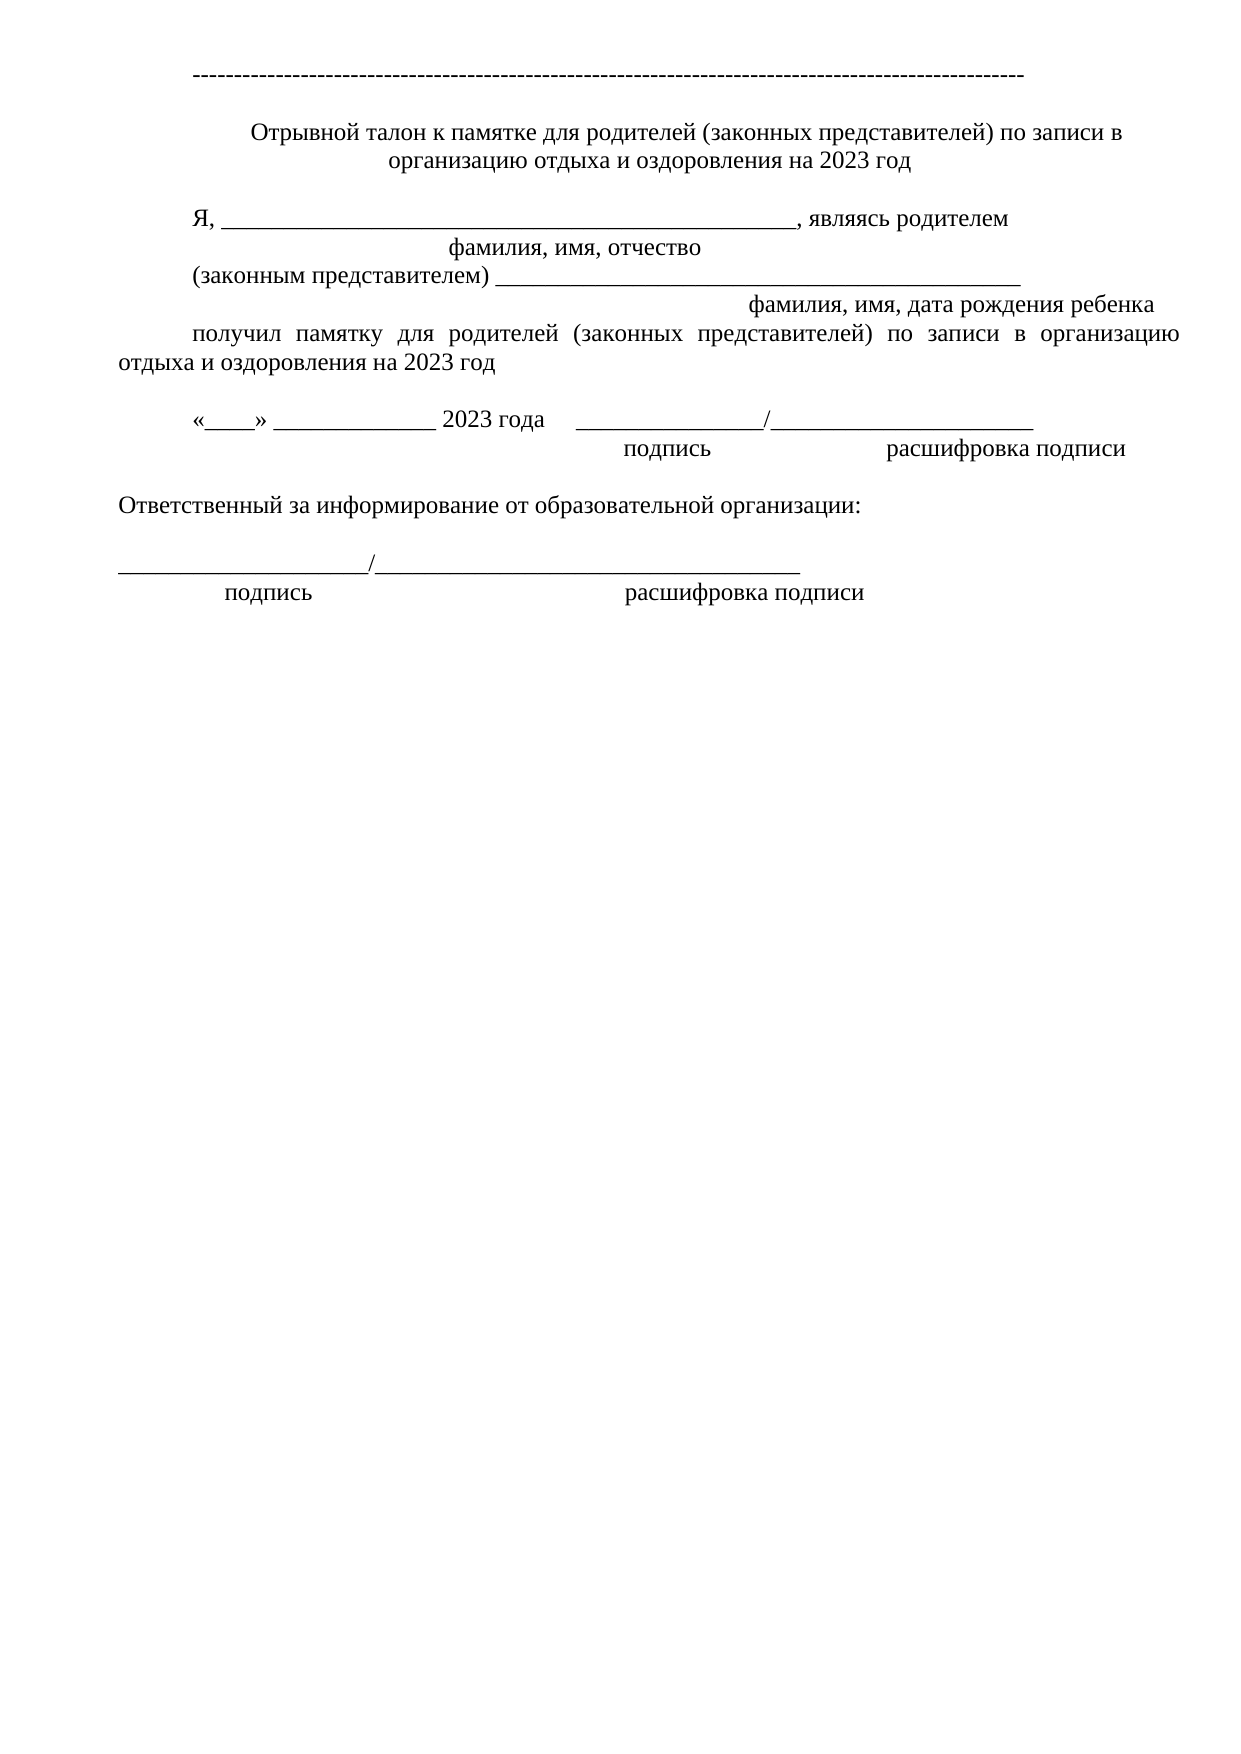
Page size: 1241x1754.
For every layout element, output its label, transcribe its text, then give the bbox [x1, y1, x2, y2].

text Ответственный за информирование от образовательной организации: [118, 490, 1181, 519]
text подпись расшифровка подписи [118, 433, 1181, 462]
text Отрывной талон к памятке для родителей (законных представителей) по записи в организацию отдыха и оздоровления на 2023 год [118, 117, 1181, 174]
text подпись расшифровка подписи [118, 577, 1181, 605]
text ____________________/__________________________________ [118, 548, 1181, 577]
text фамилия, имя, дата рождения ребенка [118, 289, 1181, 318]
text получил памятку для родителей (законных представителей) по записи в организацию отдыха и оздоровления на 2023 год [118, 318, 1181, 375]
text (законным представителем) __________________________________________ [118, 260, 1181, 289]
text фамилия, имя, отчество [118, 232, 1181, 260]
text ---------------------------------------------------------------------------------------------------- [118, 59, 1181, 88]
text «____» _____________ 2023 года _______________/_____________________ [118, 404, 1181, 433]
text Я, ______________________________________________, являясь родителем [118, 203, 1181, 232]
